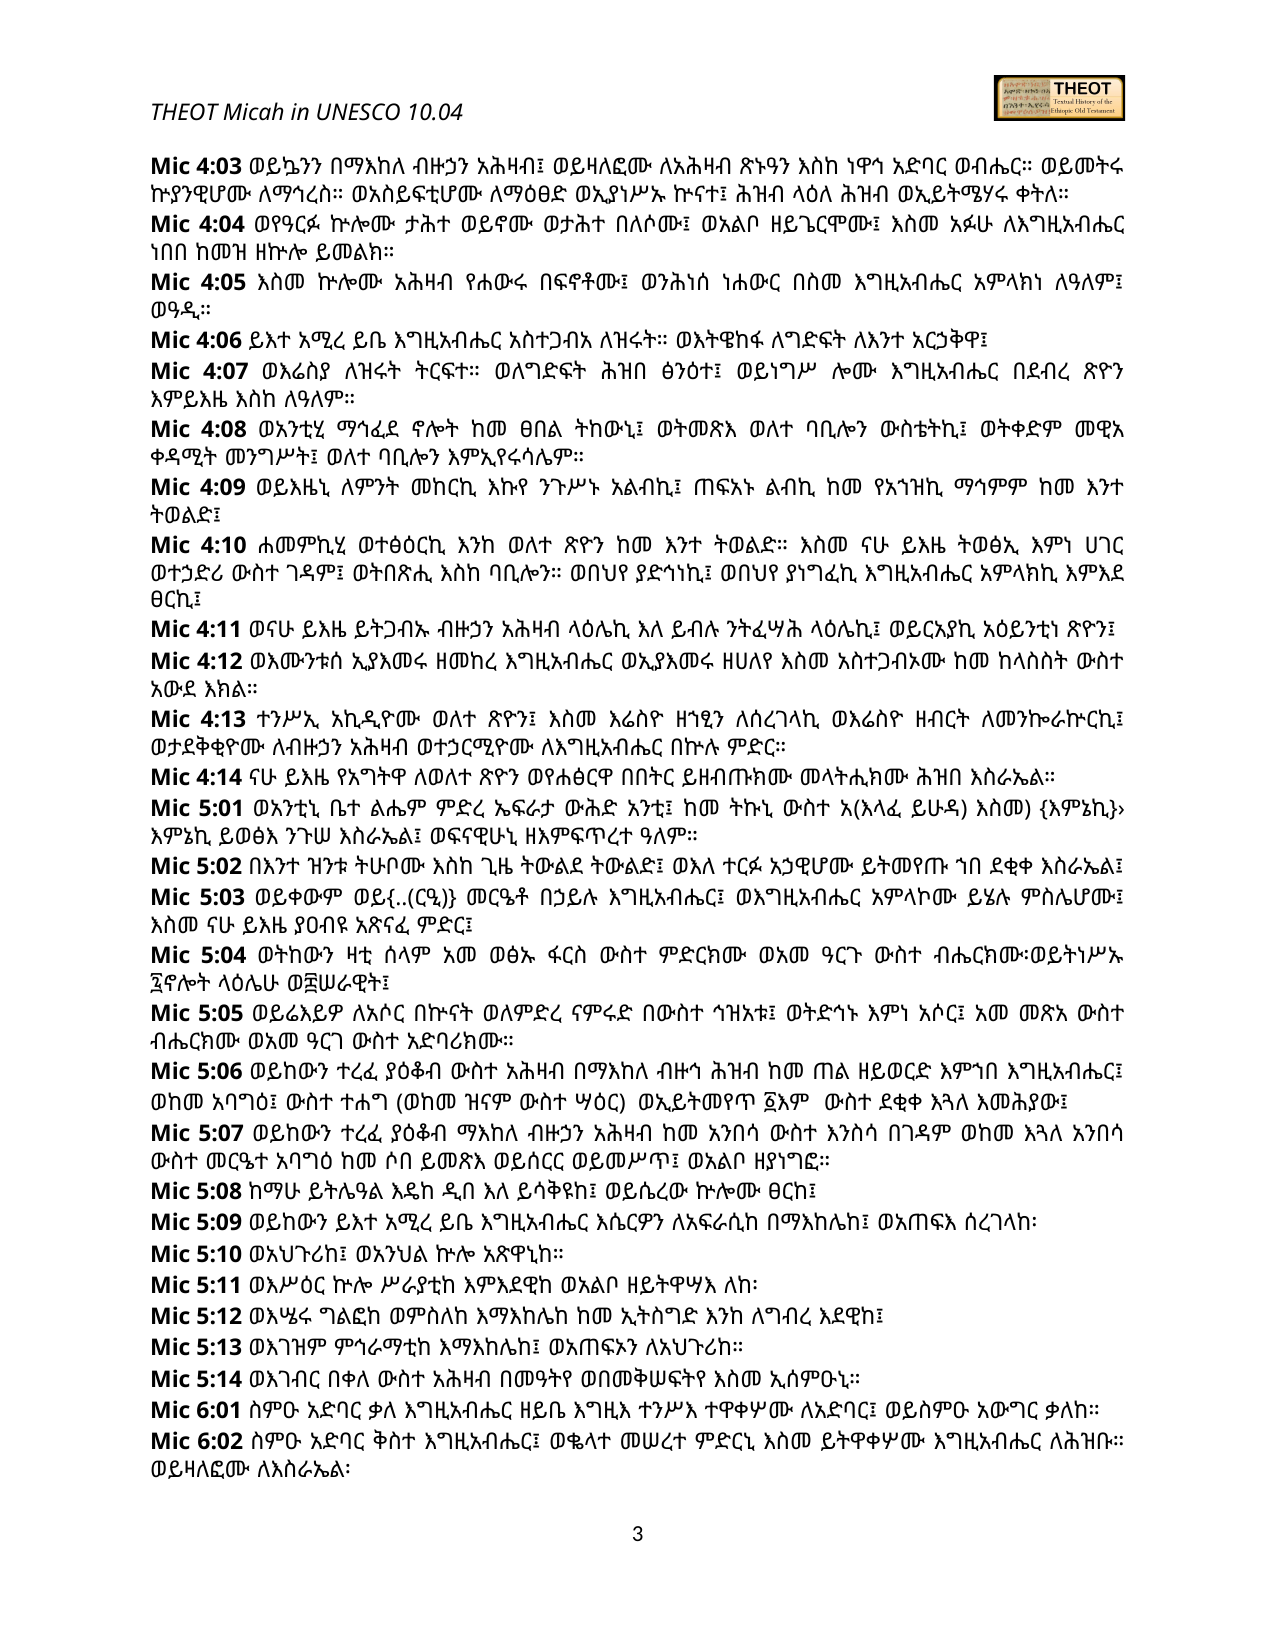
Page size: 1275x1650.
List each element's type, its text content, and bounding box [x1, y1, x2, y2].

text Mic 5:03 ወይቀውም ወይ{..(ርዒ)} መርዔቶ በኃይሉ እግዚአብሔር፤ ወእግዚአብሔር አምላኮሙ ይሄሉ ምስሌሆሙ፤ እስመ ናሁ ይእዜ ያዐብዩ አጽናፈ ምድር፤ [150, 881, 1125, 939]
text Mic 4:13 ተንሥኢ አኪዲዮሙ ወለተ ጽዮን፤ እስመ እሬስዮ ዘኀፂን ለሰረገላኪ ወእሬስዮ ዘብርት ለመንኰራኵርኪ፤ ወታደቅቂዮሙ ለብዙኃን አሕዛብ ወተኃርሚዮሙ ለእግዚአብሔር በኵሉ ምድር። [150, 702, 1125, 760]
text Mic 5:04 ወትከውን ዛቲ ሰላም አመ ወፅኡ ፋርስ ውስተ ምድርክሙ ወአመ ዓርጉ ውስተ ብሔርክሙ፡ወይትነሥኡ ፯ኖሎት ላዕሌሁ ወ፰ሠራዊት፤ [150, 939, 1125, 997]
text Mic 4:07 ወእሬስያ ለዝሩት ትርፍተ። ወለግድፍት ሕዝበ ፅንዕተ፤ ወይነግሥ ሎሙ እግዚአብሔር በደብረ ጽዮን እምይእዜ እስከ ለዓለም። [150, 355, 1125, 413]
text Mic 5:06 ወይከውን ተረፈ ያዕቆብ ውስተ አሕዛብ በማእከለ ብዙኅ ሕዝብ ከመ ጠል ዘይወርድ እምኀበ እግዚአብሔር፤ ወከመ አባግዕ፤ ውስተ ተሐግ (ወከመ ዝናም ውስተ ሣዕር) ወኢይትመየጥ ፩እም ውስተ ደቂቀ እጓለ እመሕያው፤ [150, 1054, 1125, 1117]
picture [993, 75, 1125, 121]
text Mic 4:09 ወይእዜኒ ለምንት መከርኪ እኩየ ንጉሥኑ አልብኪ፤ ጠፍአኑ ልብኪ ከመ የአኀዝኪ ማኅምም ከመ እንተ ትወልድ፤ [150, 471, 1125, 529]
text Mic 5:10 ወአህጉሪከ፤ ወአንህል ኵሎ አጽዋኒከ። [150, 1237, 1125, 1269]
text Mic 5:08 ከማሁ ይትሌዓል እዴከ ዲበ እለ ይሳቅዩከ፤ ወይሴረው ኵሎሙ ፀርከ፤ [150, 1175, 1125, 1206]
text Mic 4:05 እስመ ኵሎሙ አሕዛብ የሐውሩ በፍኖቶሙ፤ ወንሕነሰ ነሐውር በስመ እግዚአብሔር አምላክነ ለዓለም፤ ወዓዲ። [150, 266, 1125, 324]
text Mic 4:14 ናሁ ይእዜ የአግትዋ ለወለተ ጽዮን ወየሐፅርዋ በበትር ይዘብጡክሙ መላትሒክሙ ሕዝበ እስራኤል። [150, 760, 1125, 792]
text Mic 5:07 ወይከውን ተረፈ ያዕቆብ ማእከለ ብዙኃን አሕዛብ ከመ አንበሳ ውስተ እንስሳ በገዳም ወከመ እጓለ አንበሳ ውስተ መርዔተ አባግዕ ከመ ሶበ ይመጽእ ወይሰርር ወይመሥጥ፤ ወአልቦ ዘያነግፎ። [150, 1117, 1125, 1175]
text Mic 4:12 ወእሙንቱሰ ኢያእመሩ ዘመከረ እግዚአብሔር ወኢያእመሩ ዘሀለየ እስመ አስተጋብኦሙ ከመ ከላስስት ውስተ አውደ እክል። [150, 644, 1125, 702]
text Mic 4:03 ወይኴንን በማእከለ ብዙኃን አሕዛብ፤ ወይዛለፎሙ ለአሕዛብ ጽኑዓን እስከ ነዋኅ አድባር ወብሔር። ወይመትሩ ኵያንዊሆሙ ለማኅረስ። ወአስይፍቲሆሙ ለማዕፀድ ወኢያነሥኡ ኵናተ፤ ሕዝብ ላዕለ ሕዝብ ወኢይትሜሃሩ ቀትለ። [150, 150, 1125, 208]
text Mic 5:14 ወእገብር በቀለ ውስተ አሕዛብ በመዓትየ ወበመቅሠፍትየ እስመ ኢሰምዑኒ። [150, 1362, 1125, 1394]
text Mic 5:12 ወእሤሩ ግልፎከ ወምስለከ እማእከሌከ ከመ ኢትስግድ እንከ ለግብረ እደዊከ፤ [150, 1300, 1125, 1331]
text Mic 4:04 ወየዓርፉ ኵሎሙ ታሕተ ወይኖሙ ወታሕተ በለሶሙ፤ ወአልቦ ዘይጌርሞሙ፤ እስመ አፉሁ ለእግዚአብሔር ነበበ ከመዝ ዘኵሎ ይመልክ። [150, 208, 1125, 266]
text Mic 5:11 ወእሥዕር ኵሎ ሥራያቲከ እምእደዊከ ወአልቦ ዘይትዋሣእ ለከ፡ [150, 1269, 1125, 1300]
text Mic 4:11 ወናሁ ይእዜ ይትጋብኡ ብዙኃን አሕዛብ ላዕሌኪ እለ ይብሉ ንትፈሣሕ ላዕሌኪ፤ ወይርአያኪ አዕይንቲነ ጽዮን፤ [150, 613, 1125, 644]
text Mic 6:01 ስምዑ አድባር ቃለ እግዚአብሔር ዘይቤ እግዚእ ተንሥእ ተዋቀሦሙ ለአድባር፤ ወይስምዑ አውግር ቃለከ። [150, 1394, 1125, 1425]
text Mic 5:05 ወይሬእይዎ ለአሶር በኵናት ወለምድረ ናምሩድ በውስተ ኅዝአቱ፤ ወትድኅኑ እምነ አሶር፤ አመ መጽአ ውስተ ብሔርክሙ ወአመ ዓርገ ውስተ አድባሪክሙ። [150, 997, 1125, 1054]
text Mic 5:02 በእንተ ዝንቱ ትሁቦሙ እስከ ጊዜ ትውልደ ትውልድ፤ ወእለ ተርፉ አኃዊሆሙ ይትመየጡ ኀበ ደቂቀ እስራኤል፤ [150, 849, 1125, 881]
text Mic 5:09 ወይከውን ይእተ አሚረ ይቤ እግዚአብሔር እሴርዎን ለአፍራሲከ በማእከሌከ፤ ወአጠፍእ ሰረገላከ፡ [150, 1206, 1125, 1237]
text Mic 5:13 ወእገዝም ምኅራማቲከ እማእከሌከ፤ ወአጠፍኦን ለአህጉሪከ። [150, 1331, 1125, 1362]
text Mic 4:08 ወአንቲሂ ማኅፈደ ኖሎት ከመ ፀበል ትከውኒ፤ ወትመጽእ ወለተ ባቢሎን ውስቴትኪ፤ ወትቀድም መዊአ ቀዳሚት መንግሥት፤ ወለተ ባቢሎን እምኢየሩሳሌም። [150, 413, 1125, 471]
text Mic 4:10 ሐመምኪሂ ወተፅዕርኪ እንከ ወለተ ጽዮን ከመ እንተ ትወልድ። እስመ ናሁ ይእዜ ትወፅኢ እምነ ሀገር ወተኃድሪ ውስተ ገዳም፤ ወትበጽሒ እስከ ባቢሎን። ወበህየ ያድኅነኪ፤ ወበህየ ያነግፈኪ እግዚአብሔር አምላክኪ እምእደ ፀርኪ፤ [150, 529, 1125, 613]
text Mic 5:01 ወአንቲኒ ቤተ ልሔም ምድረ ኤፍራታ ውሕድ አንቲ፤ ከመ ትኩኒ ውስተ አ(እላፈ ይሁዳ) እስመ) {እምኔኪ}› እምኔኪ ይወፅእ ንጉሠ እስራኤል፤ ወፍናዊሁኒ ዘእምፍጥረተ ዓለም። [150, 792, 1125, 849]
text Mic 4:06 ይእተ አሚረ ይቤ እግዚአብሔር አስተጋብአ ለዝሩት። ወእትዌከፋ ለግድፍት ለእንተ አርኃቅዋ፤ [150, 324, 1125, 355]
text Mic 6:02 ስምዑ አድባር ቅስተ እግዚአብሔር፤ ወቈላተ መሠረተ ምድርኒ እስመ ይትዋቀሦሙ እግዚአብሔር ለሕዝቡ። ወይዛለፎሙ ለእስራኤል፡ [150, 1425, 1125, 1483]
